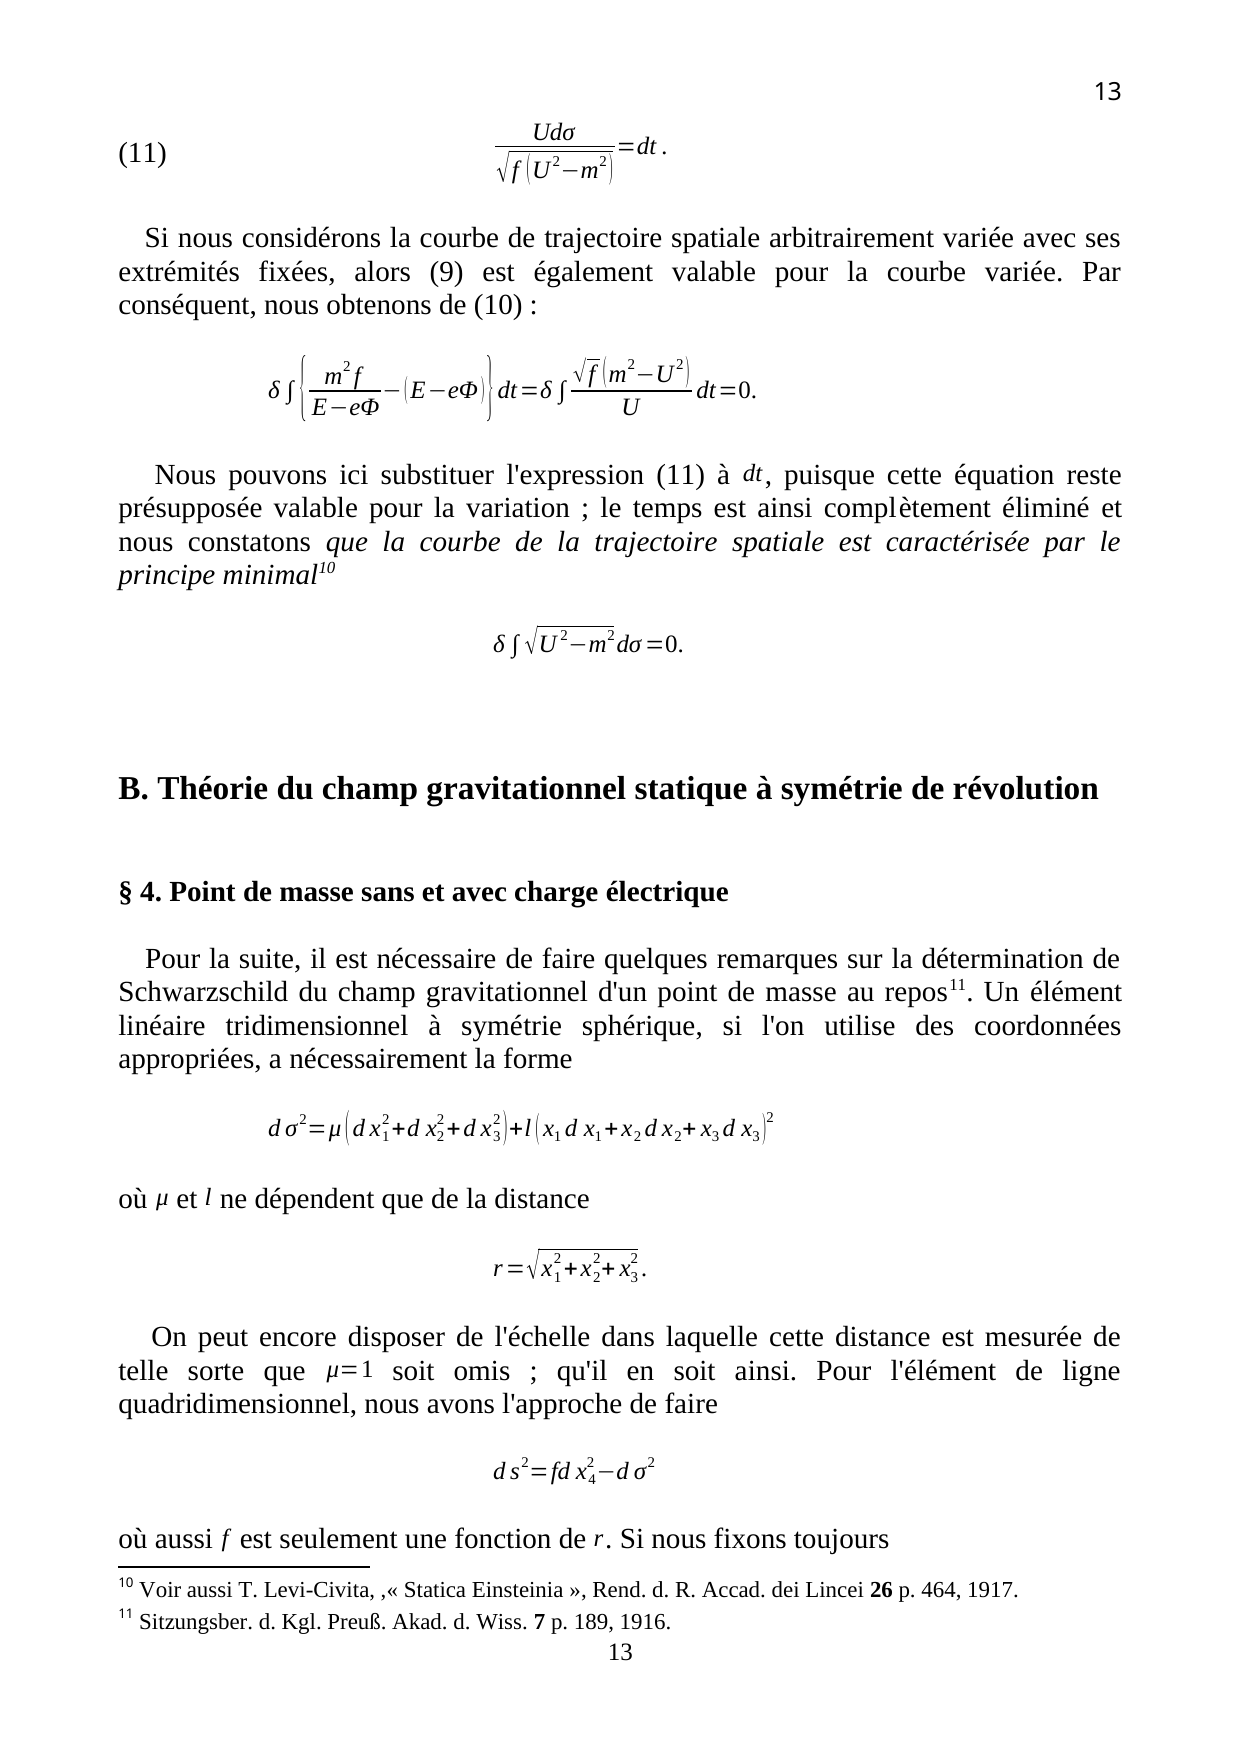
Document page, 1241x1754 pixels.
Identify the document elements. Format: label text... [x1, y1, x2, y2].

text (11) [118, 118, 1122, 187]
text B. Théorie du champ gravitationnel statique à symétrie de révolution [118, 768, 1122, 807]
text Pour la suite, il est nécessaire de faire quelques remarques sur la détermination de Schwarzschild du champ gravitationnel d'un point de masse au repos. Un élément linéaire tridimensionnel à symétrie sphérique, si l'on utilise des coordonnées appropriées, a nécessairement la forme [118, 941, 1122, 1075]
text Si nous considérons la courbe de trajectoire spatiale arbitrairement variée avec ses extrémités fixées, alors (9) est également valable pour la courbe variée. Par conséquent, nous obtenons de (10) : [118, 220, 1122, 321]
text où et ne dépendent que de la distance [118, 1181, 1122, 1214]
text Nous pouvons ici substituer l'expression (11) à , puisque cette équation reste présupposée valable pour la variation ; le temps est ainsi complètement éliminé et nous constatons que la courbe de la trajectoire spatiale est caractérisée par le principe minimal [118, 457, 1122, 591]
text On peut encore disposer de l'échelle dans laquelle cette distance est mesurée de telle sorte que soit omis ; qu'il en soit ainsi. Pour l'élément de ligne quadridimensionnel, nous avons l'approche de faire [118, 1319, 1122, 1420]
text § 4. Point de masse sans et avec charge électrique [118, 874, 1122, 907]
text où aussi est seulement une fonction de . Si nous fixons toujours [118, 1522, 1122, 1555]
